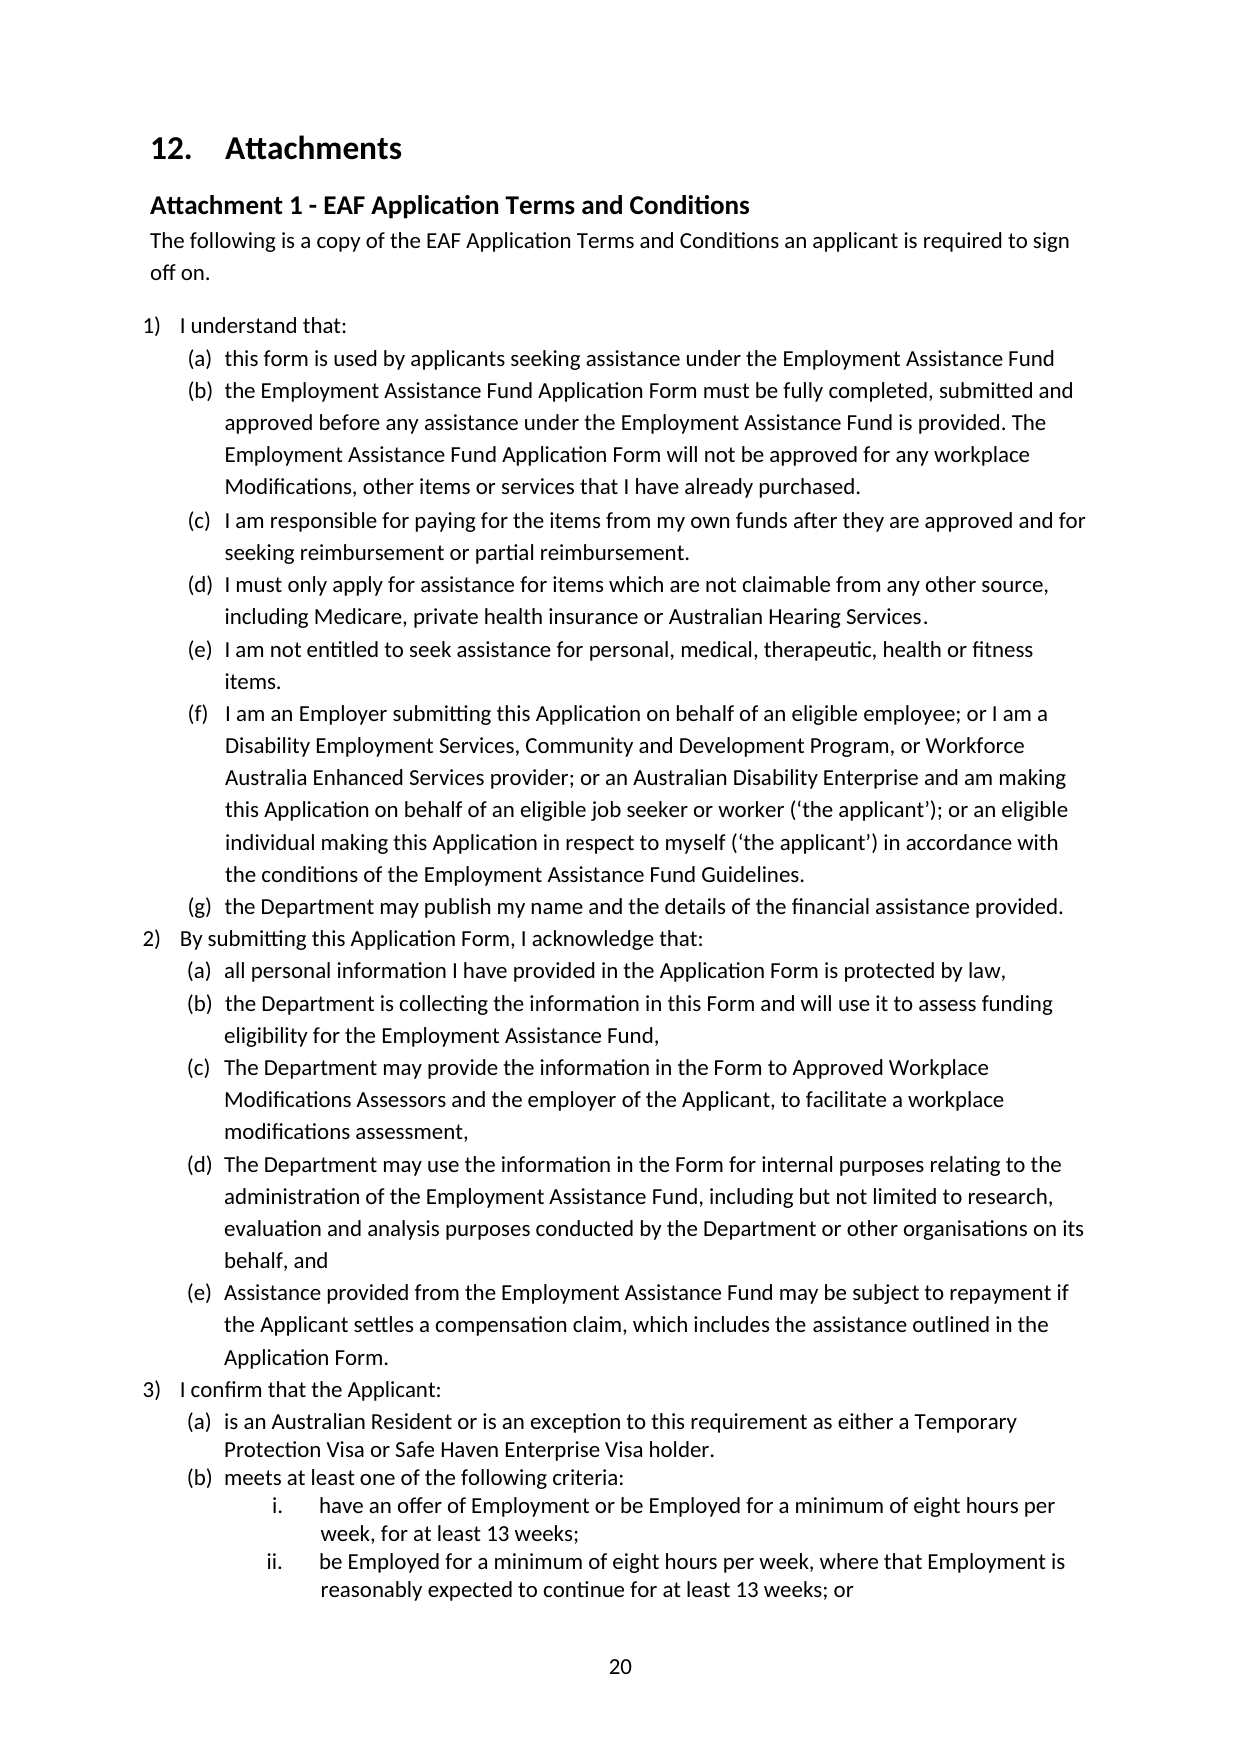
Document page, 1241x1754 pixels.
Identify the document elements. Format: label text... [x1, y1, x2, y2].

list the Department is collecting the information in this Form and will use it to assess funding eligibility for the Employment Assistance Fund, [187, 989, 1090, 1049]
list The Department may use the information in the Form for internal purposes relating to the administration of the Employment Assistance Fund, including but not limited to research, evaluation and analysis purposes conducted by the Department or other organisations on its behalf, and [187, 1150, 1090, 1274]
list the Employment Assistance Fund Application Form must be fully completed, submitted and approved before any assistance under the Employment Assistance Fund is provided. The Employment Assistance Fund Application Form will not be approved for any workplace Modifications, other items or services that I have already purchased. [187, 376, 1090, 502]
list I am not entitled to seek assistance for personal, medical, therapeutic, health or fitness items. [187, 635, 1090, 695]
text The following is a copy of the EAF Application Terms and Conditions an applicant is required to sign off on. [150, 226, 1090, 286]
list I am responsible for paying for the items from my own funds after they are approved and for seeking reimbursement or partial reimbursement. [187, 506, 1090, 566]
list Assistance provided from the Employment Assistance Fund may be subject to repayment if the Applicant settles a compensation claim, which includes the assistance outlined in the Application Form. [187, 1278, 1090, 1371]
list all personal information I have provided in the Application Form is protected by law, [187, 957, 1090, 984]
list I must only apply for assistance for items which are not claimable from any other source, including Medicare, private health insurance or Australian Hearing Services. [187, 570, 1090, 631]
list By submitting this Application Form, I acknowledge that: [142, 924, 1090, 952]
list The Department may provide the information in the Form to Approved Workplace Modifications Assessors and the employer of the Applicant, to facilitate a workplace modifications assessment, [187, 1053, 1090, 1146]
list I am an Employer submitting this Application on behalf of an eligible employee; or I am a Disability Employment Services, Community and Development Program, or Workforce Australia Enhanced Services provider; or an Australian Disability Enterprise and am making this Application on behalf of an eligible job seeker or worker (‘the applicant’); or an eligible individual making this Application in respect to myself (‘the applicant’) in accordance with the conditions of the Employment Assistance Fund Guidelines. [187, 699, 1090, 888]
subtitle Attachments [150, 127, 1090, 167]
list the Department may publish my name and the details of the financial assistance provided. [187, 892, 1090, 920]
list have an offer of Employment or be Employed for a minimum of eight hours per week, for at least 13 weeks; [283, 1491, 1090, 1547]
subtitle Attachment 1 - EAF Application Terms and Conditions [150, 188, 1090, 221]
list be Employed for a minimum of eight hours per week, where that Employment is reasonably expected to continue for at least 13 weeks; or [283, 1547, 1090, 1603]
list meets at least one of the following criteria: [187, 1463, 1090, 1491]
list is an Australian Resident or is an exception to this requirement as either a Temporary Protection Visa or Safe Haven Enterprise Visa holder. [187, 1407, 1090, 1463]
list I confirm that the Applicant: [142, 1375, 1090, 1403]
list this form is used by applicants seeking assistance under the Employment Assistance Fund [187, 344, 1090, 372]
list I understand that: [142, 311, 1090, 339]
